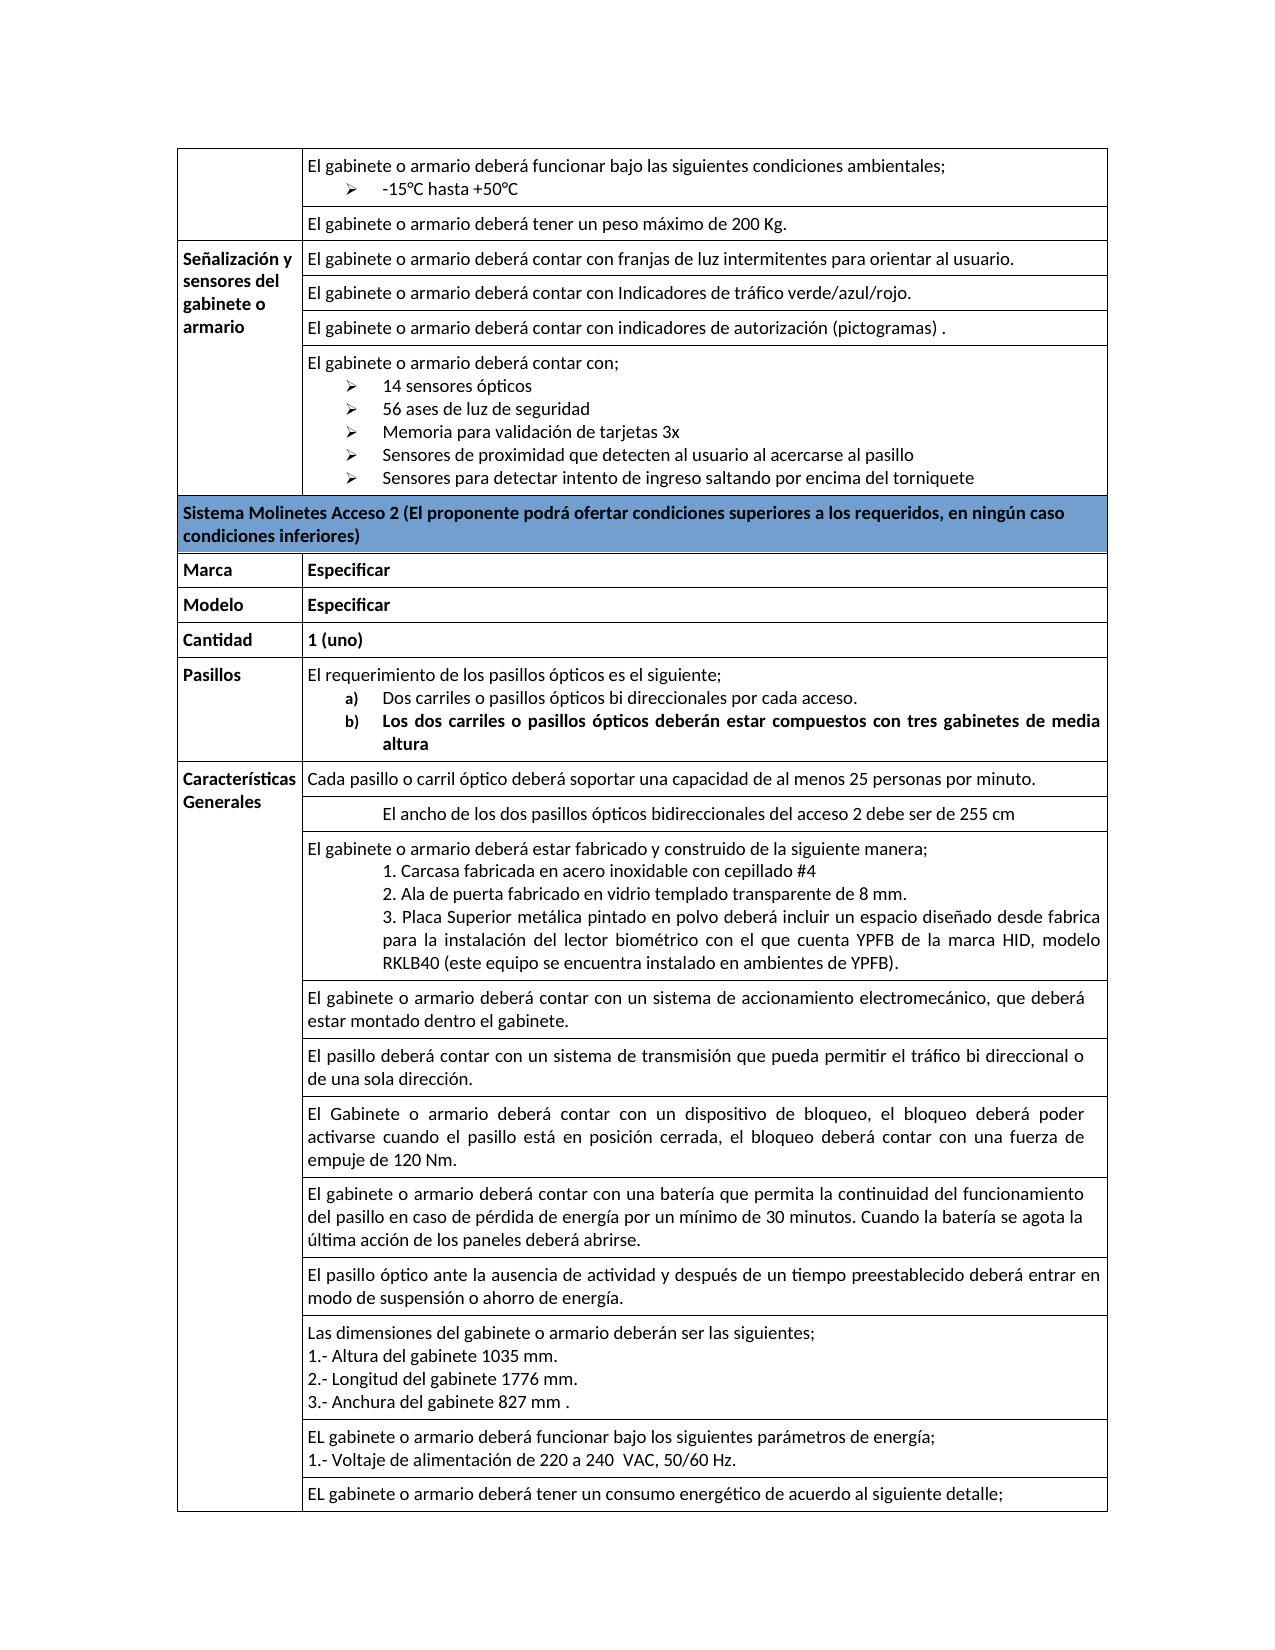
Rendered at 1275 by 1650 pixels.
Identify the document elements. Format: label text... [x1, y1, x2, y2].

table_cell El gabinete o armario deberá tener un peso máximo de 200 Kg. [303, 207, 1107, 240]
table_cell Sistema Molinetes Acceso 2 (El proponente podrá ofertar condiciones superiores a los requeridos, en ningún caso condiciones inferiores) [178, 496, 1107, 552]
table_cell Especificar [303, 588, 1107, 622]
table_cell Señalización y sensores del gabinete o armario [178, 241, 302, 494]
table_cell El gabinete o armario deberá contar con una batería que permita la continuidad del funcionamiento del pasillo en caso de pérdida de energía por un mínimo de 30 minutos. Cuando la batería se agota la última acción de los paneles deberá abrirse. [303, 1178, 1107, 1257]
table_cell Pasillos [178, 658, 302, 761]
table_cell Cada pasillo o carril óptico deberá soportar una capacidad de al menos 25 personas por minuto. [303, 762, 1107, 796]
table_cell El gabinete o armario deberá estar fabricado y construido de la siguiente manera; 1. Carcasa fabricada en acero inoxidable con cepillado #4 2. Ala de puerta fabricado en vidrio templado transparente de 8 mm. 3. Placa Superior metálica pintado en polvo deberá incluir un espacio diseñado desde fabrica para la instalación del lector biométrico con el que cuenta YPFB de la marca HID, modelo RKLB40 (este equipo se encuentra instalado en ambientes de YPFB). [303, 832, 1107, 980]
table_cell El gabinete o armario deberá contar con Indicadores de tráfico verde/azul/rojo. [303, 276, 1107, 310]
table_cell El gabinete o armario deberá contar con franjas de luz intermitentes para orientar al usuario. [303, 241, 1107, 275]
table_cell Cantidad [178, 623, 302, 657]
table_cell Marca [178, 554, 302, 587]
table_cell Las dimensiones del gabinete o armario deberán ser las siguientes; 1.- Altura del gabinete 1035 mm. 2.- Longitud del gabinete 1776 mm. 3.- Anchura del gabinete 827 mm . [303, 1316, 1107, 1418]
table_cell El Gabinete o armario deberá contar con un dispositivo de bloqueo, el bloqueo deberá poder activarse cuando el pasillo está en posición cerrada, el bloqueo deberá contar con una fuerza de empuje de 120 Nm. [303, 1097, 1107, 1176]
table_cell EL gabinete o armario deberá funcionar bajo los siguientes parámetros de energía; 1.- Voltaje de alimentación de 220 a 240 VAC, 50/60 Hz. [303, 1420, 1107, 1476]
table_cell Características Generales [178, 762, 302, 1511]
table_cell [303, 1478, 1107, 1511]
table_cell El requerimiento de los pasillos ópticos es el siguiente; Dos carriles o pasillos ópticos bi direccionales por cada acceso. Los dos carriles o pasillos ópticos deberán estar compuestos con tres gabinetes de media altura [303, 658, 1107, 761]
table_cell El gabinete o armario deberá contar con indicadores de autorización (pictogramas) . [303, 311, 1107, 345]
table_cell El gabinete o armario deberá funcionar bajo las siguientes condiciones ambientales; -15°C hasta +50°C [303, 149, 1107, 206]
table_cell El ancho de los dos pasillos ópticos bidireccionales del acceso 2 debe ser de 255 cm [303, 797, 1107, 831]
table_cell El gabinete o armario deberá contar con; 14 sensores ópticos 56 ases de luz de seguridad Memoria para validación de tarjetas 3x Sensores de proximidad que detecten al usuario al acercarse al pasillo Sensores para detectar intento de ingreso saltando por encima del torniquete [303, 346, 1107, 494]
table_cell El gabinete o armario deberá contar con un sistema de accionamiento electromecánico, que deberá estar montado dentro el gabinete. [303, 981, 1107, 1038]
table_cell Especificar [303, 554, 1107, 587]
table_cell 1 (uno) [303, 623, 1107, 657]
table_cell El pasillo óptico ante la ausencia de actividad y después de un tiempo preestablecido deberá entrar en modo de suspensión o ahorro de energía. [303, 1258, 1107, 1315]
table_cell El pasillo deberá contar con un sistema de transmisión que pueda permitir el tráfico bi direccional o de una sola dirección. [303, 1039, 1107, 1096]
table_cell Modelo [178, 588, 302, 622]
